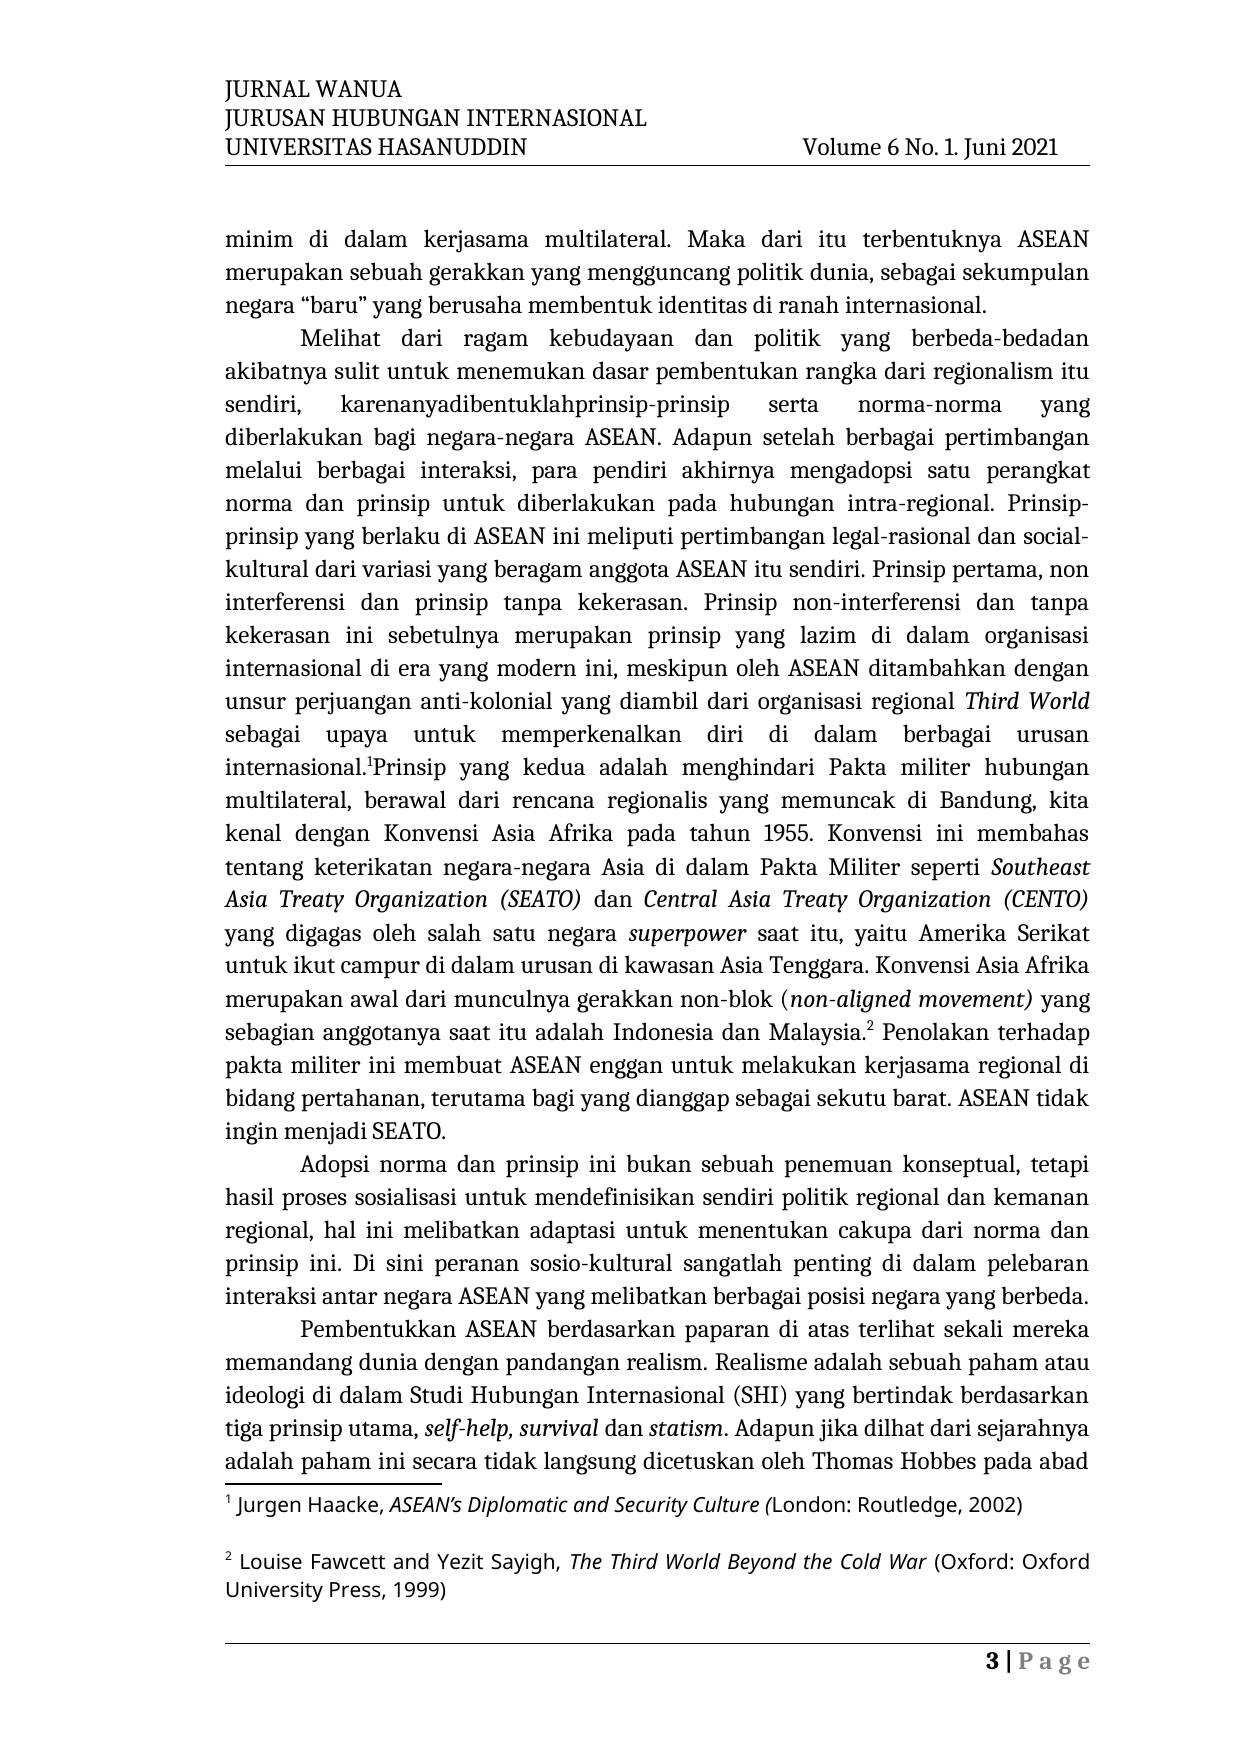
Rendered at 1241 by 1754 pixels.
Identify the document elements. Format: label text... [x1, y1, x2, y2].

text Adopsi norma dan prinsip ini bukan sebuah penemuan konseptual, tetapi hasil proses sosialisasi untuk mendefinisikan sendiri politik regional dan kemanan regional, hal ini melibatkan adaptasi untuk menentukan cakupa dari norma dan prinsip ini. Di sini peranan sosio-kultural sangatlah penting di dalam pelebaran interaksi antar negara ASEAN yang melibatkan berbagai posisi negara yang berbeda. [225, 1149, 1090, 1310]
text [225, 225, 1090, 320]
text Melihat dari ragam kebudayaan dan politik yang berbeda-bedadan akibatnya sulit untuk menemukan dasar pembentukan rangka dari regionalism itu sendiri, karenanyadibentuklahprinsip-prinsip serta norma-norma yang diberlakukan bagi negara-negara ASEAN. Adapun setelah berbagai pertimbangan melalui berbagai interaksi, para pendiri akhirnya mengadopsi satu perangkat norma dan prinsip untuk diberlakukan pada hubungan intra-regional. Prinsip-prinsip yang berlaku di ASEAN ini meliputi pertimbangan legal-rasional dan social-kultural dari variasi yang beragam anggota ASEAN itu sendiri. Prinsip pertama, non interferensi dan prinsip tanpa kekerasan. Prinsip non-interferensi dan tanpa kekerasan ini sebetulnya merupakan prinsip yang lazim di dalam organisasi internasional di era yang modern ini, meskipun oleh ASEAN ditambahkan dengan unsur perjuangan anti-kolonial yang diambil dari organisasi regional Third World sebagai upaya untuk memperkenalkan diri di dalam berbagai urusan internasional.Prinsip yang kedua adalah menghindari Pakta militer hubungan multilateral, berawal dari rencana regionalis yang memuncak di Bandung, kita kenal dengan Konvensi Asia Afrika pada tahun 1955. Konvensi ini membahas tentang keterikatan negara-negara Asia di dalam Pakta Militer seperti Southeast Asia Treaty Organization (SEATO) dan Central Asia Treaty Organization (CENTO) yang digagas oleh salah satu negara superpower saat itu, yaitu Amerika Serikat untuk ikut campur di dalam urusan di kawasan Asia Tenggara. Konvensi Asia Afrika merupakan awal dari munculnya gerakkan non-blok (non-aligned movement) yang sebagian anggotanya saat itu adalah Indonesia dan Malaysia. Penolakan terhadap pakta militer ini membuat ASEAN enggan untuk melakukan kerjasama regional di bidang pertahanan, terutama bagi yang dianggap sebagai sekutu barat. ASEAN tidak ingin menjadi SEATO. [225, 324, 1090, 1145]
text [225, 1315, 1090, 1476]
